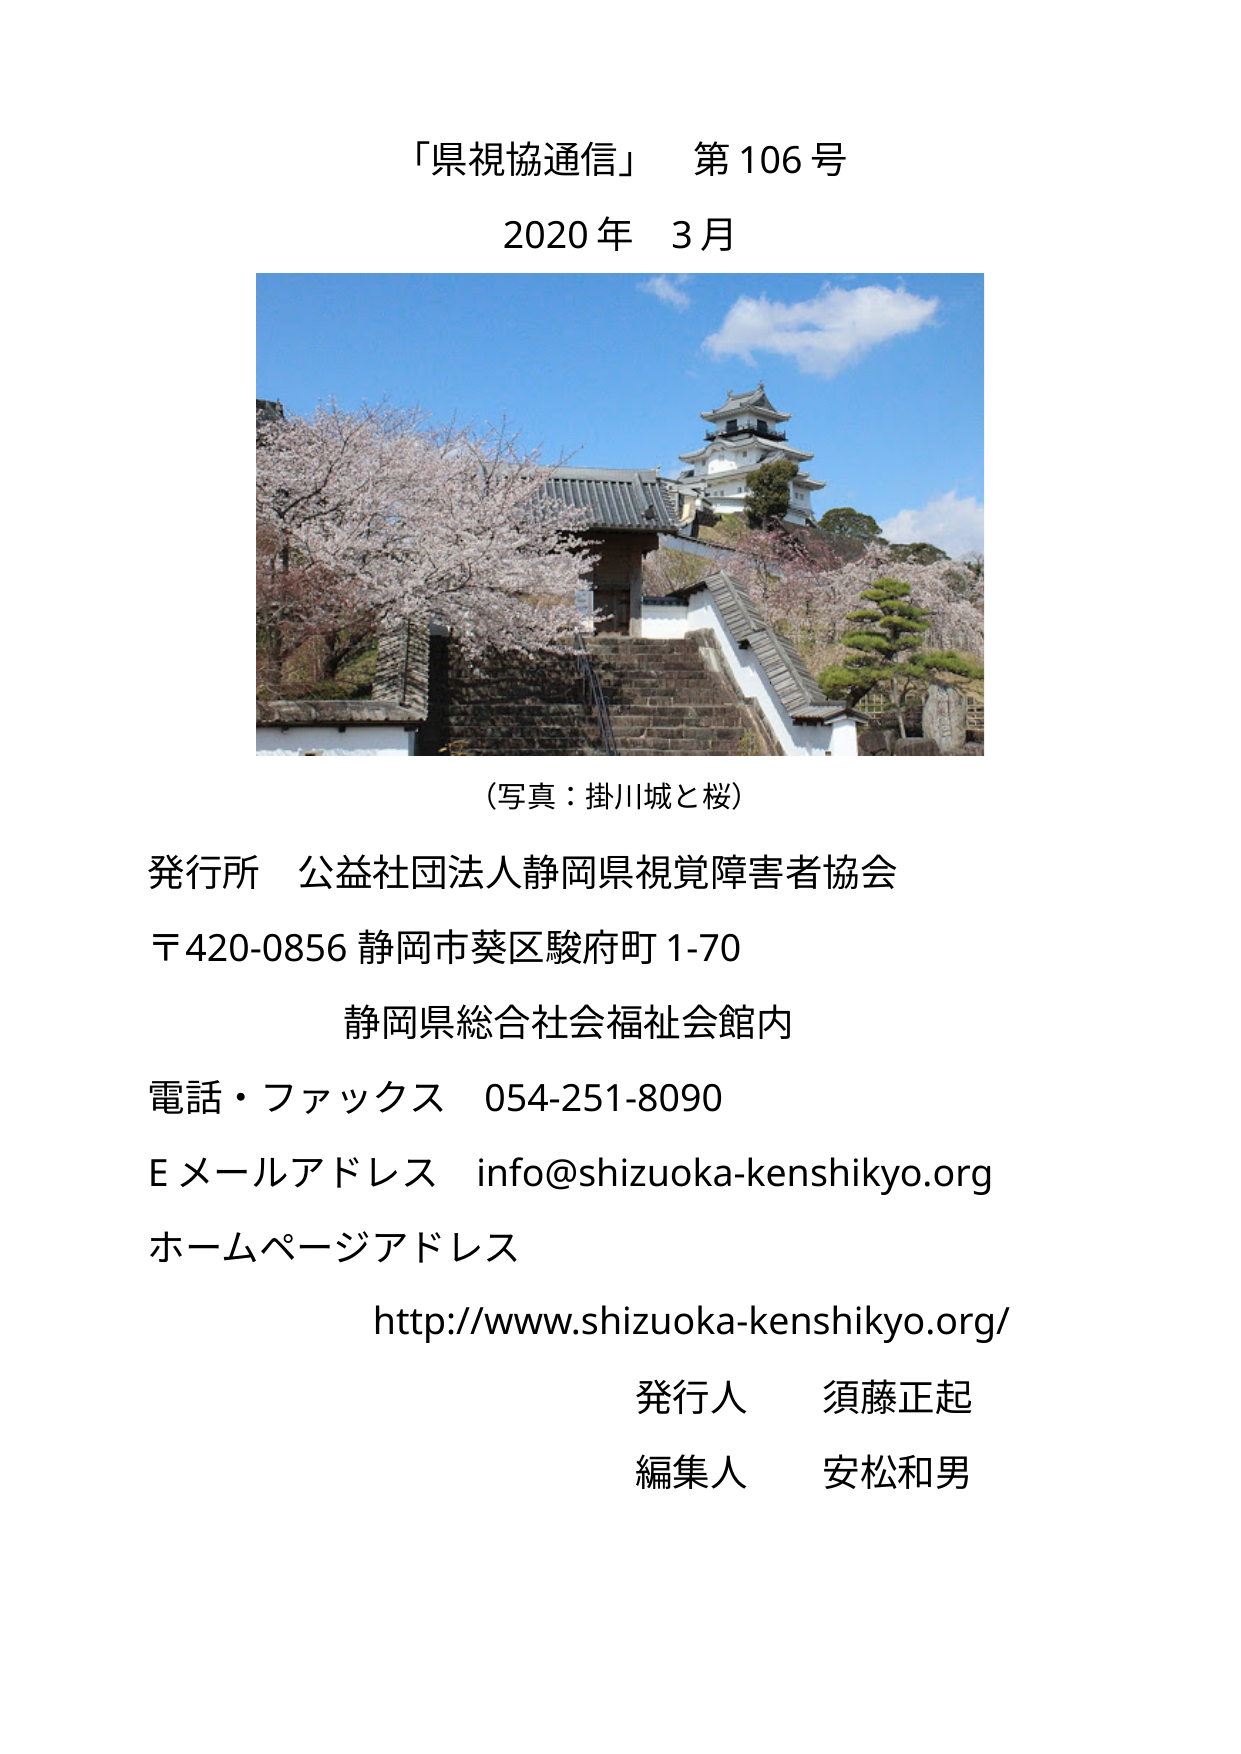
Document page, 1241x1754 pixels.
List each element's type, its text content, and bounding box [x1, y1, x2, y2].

text 発行所 公益社団法人静岡県視覚障害者協会 [148, 833, 1092, 908]
text 電話・ファックス 054-251-8090 [148, 1058, 1092, 1133]
text 2020年 3月 [148, 195, 1092, 270]
text 静岡県総合社会福祉会館内 [148, 983, 1092, 1058]
picture [256, 273, 985, 756]
text ホームページアドレス [148, 1208, 1092, 1283]
text Eメールアドレス info@shizuoka-kenshikyo.org [148, 1133, 1092, 1208]
text 発行人 須藤正起 [148, 1358, 1092, 1433]
text http://www.shizuoka-kenshikyo.org/ [148, 1283, 1092, 1358]
text （写真：掛川城と桜） [148, 758, 1092, 833]
text 〒420-0856 静岡市葵区駿府町1-70 [148, 908, 1092, 983]
text 編集人 安松和男 [148, 1433, 1092, 1508]
text 「県視協通信」 第106号 [148, 120, 1092, 195]
